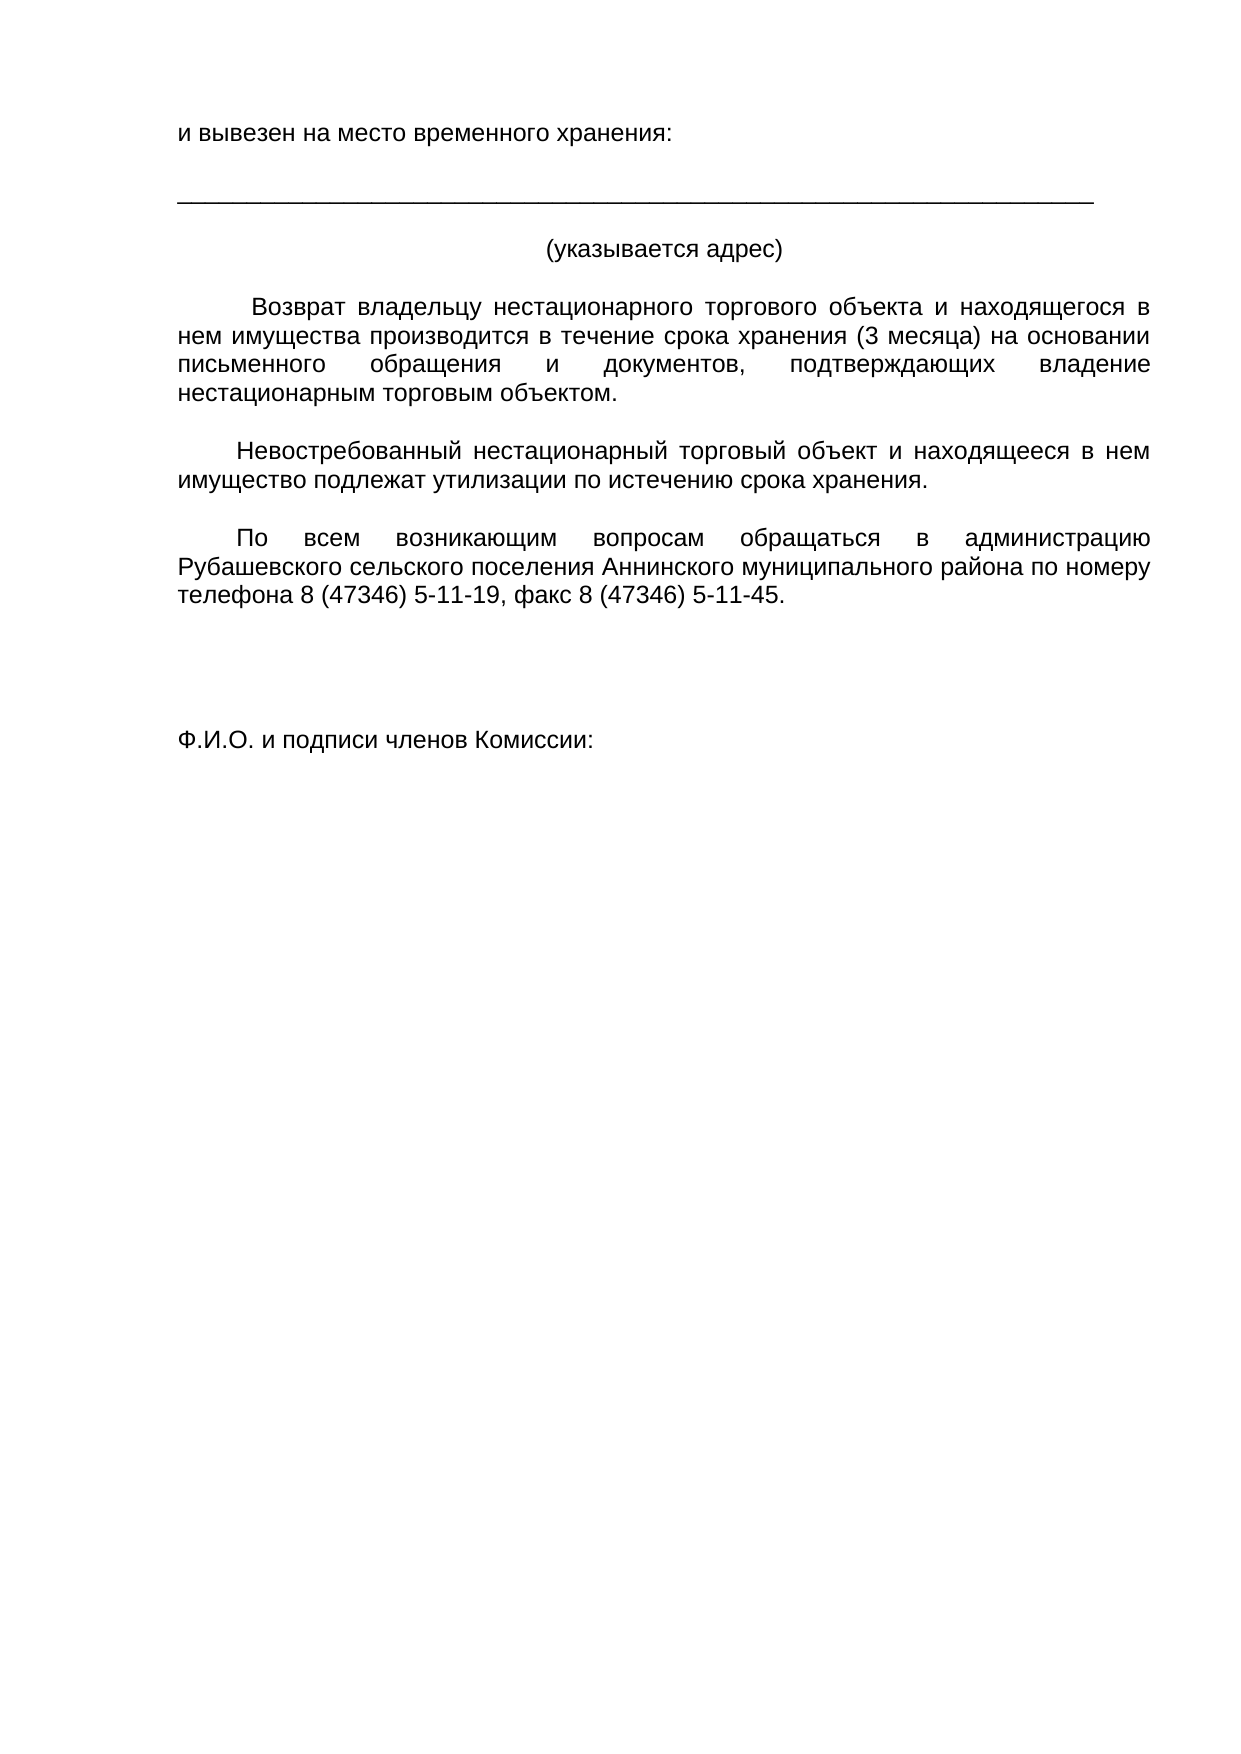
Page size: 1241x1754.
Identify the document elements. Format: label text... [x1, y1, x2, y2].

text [177, 118, 1152, 147]
text По всем возникающим вопросам обращаться в администрацию Рубашевского сельского поселения Аннинского муниципального района по номеру телефона 8 (47346) 5-11-19, факс 8 (47346) 5-11-45. [177, 523, 1152, 609]
text Возврат владельцу нестационарного торгового объекта и находящегося в нем имущества производится в течение срока хранения (3 месяца) на основании письменного обращения и документов, подтверждающих владение нестационарным торговым объектом. [177, 292, 1152, 407]
text __________________________________________________________________ [177, 176, 1152, 205]
text Ф.И.О. и подписи членов Комиссии: [177, 725, 1152, 753]
text (указывается адрес) [177, 234, 1152, 263]
text Невостребованный нестационарный торговый объект и находящееся в нем имущество подлежат утилизации по истечению срока хранения. [177, 436, 1152, 493]
